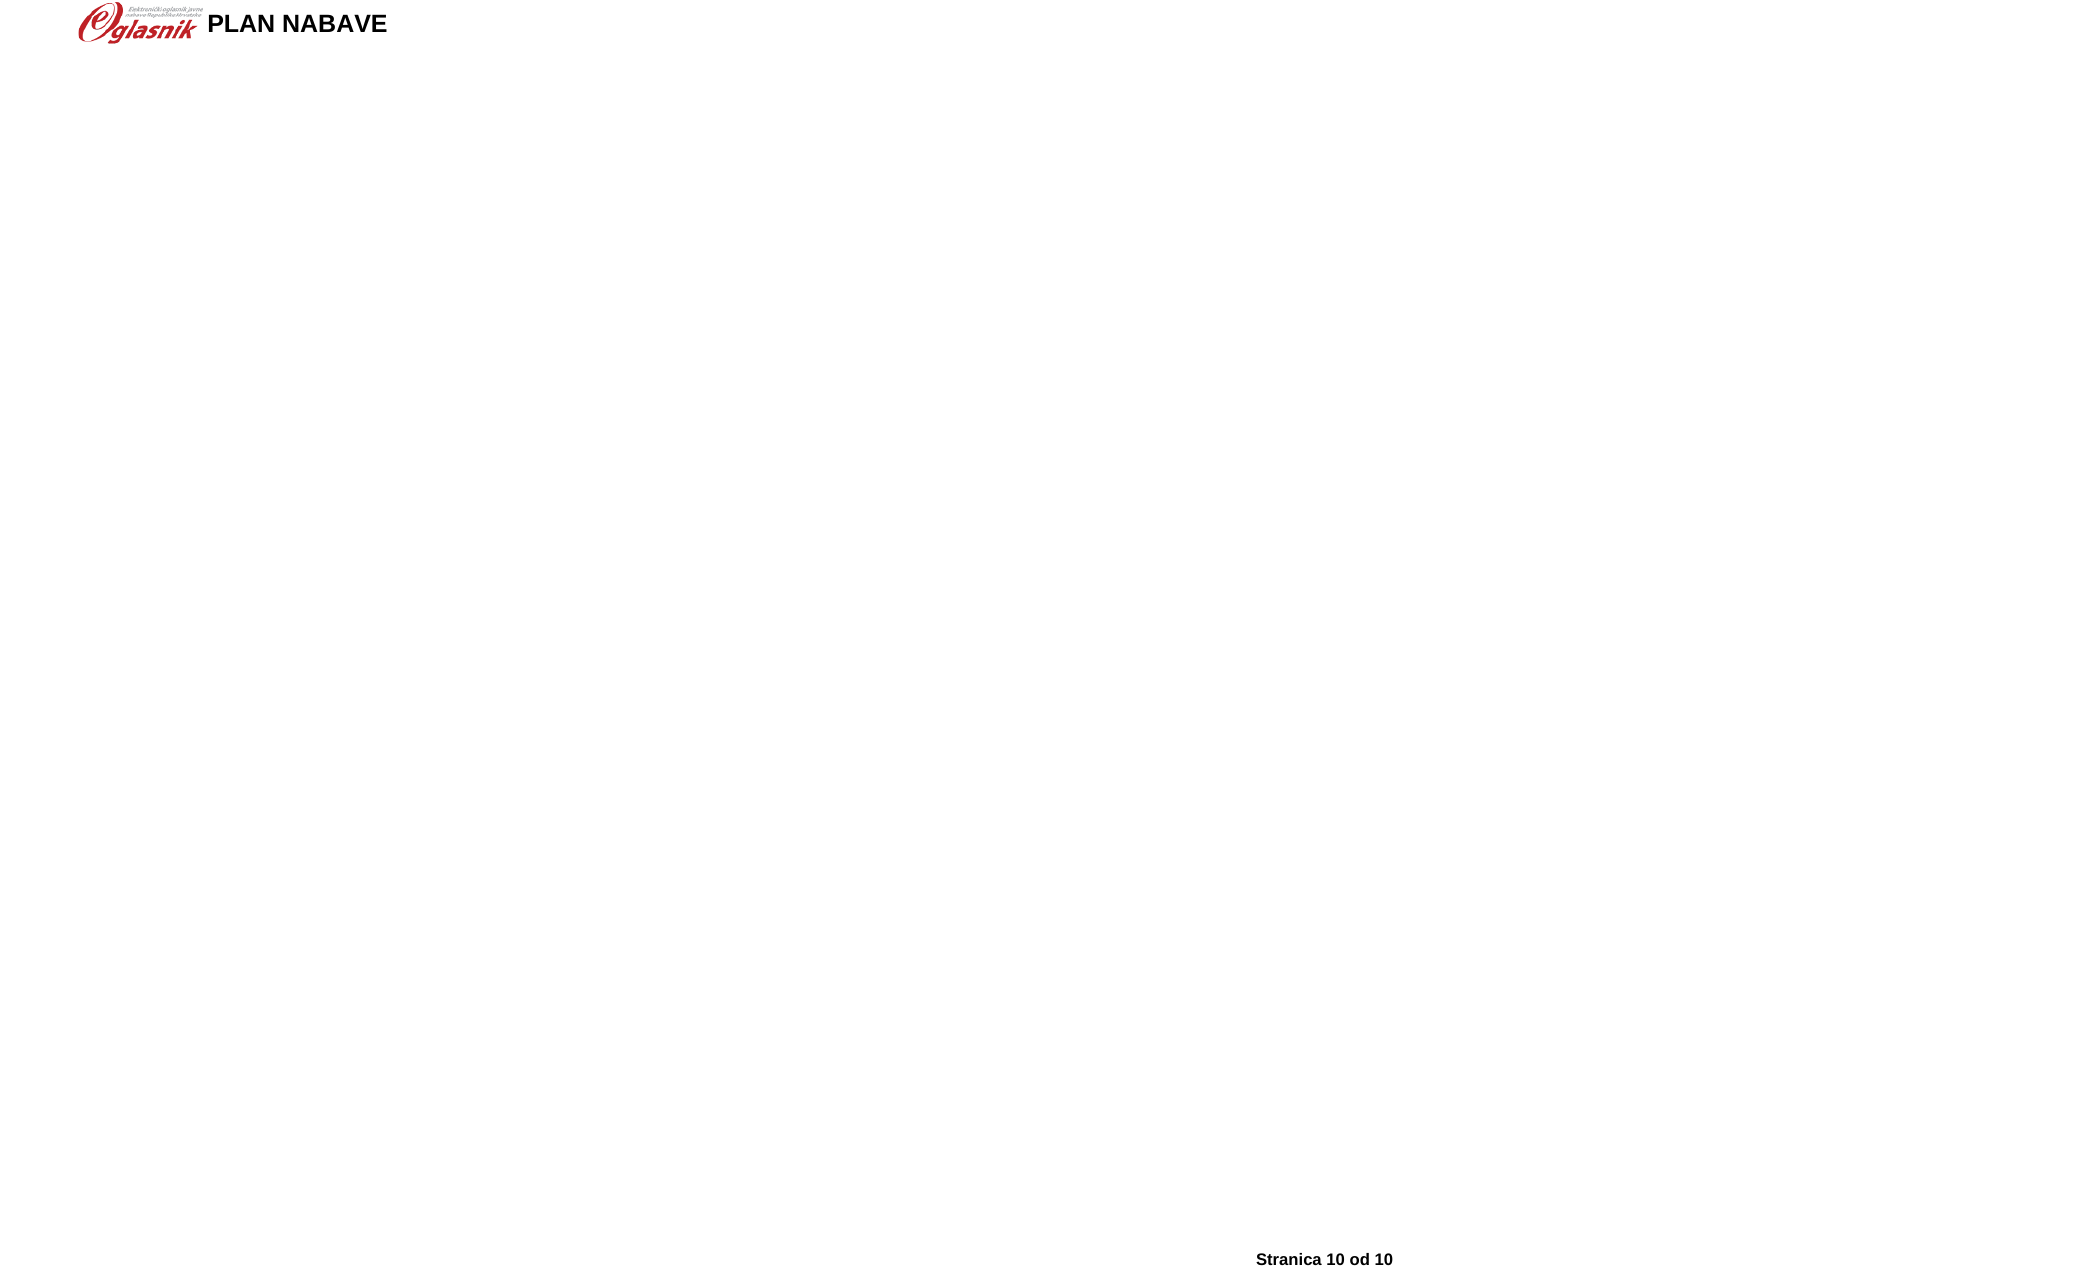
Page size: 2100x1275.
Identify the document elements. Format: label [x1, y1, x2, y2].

picture [78, 2, 203, 44]
